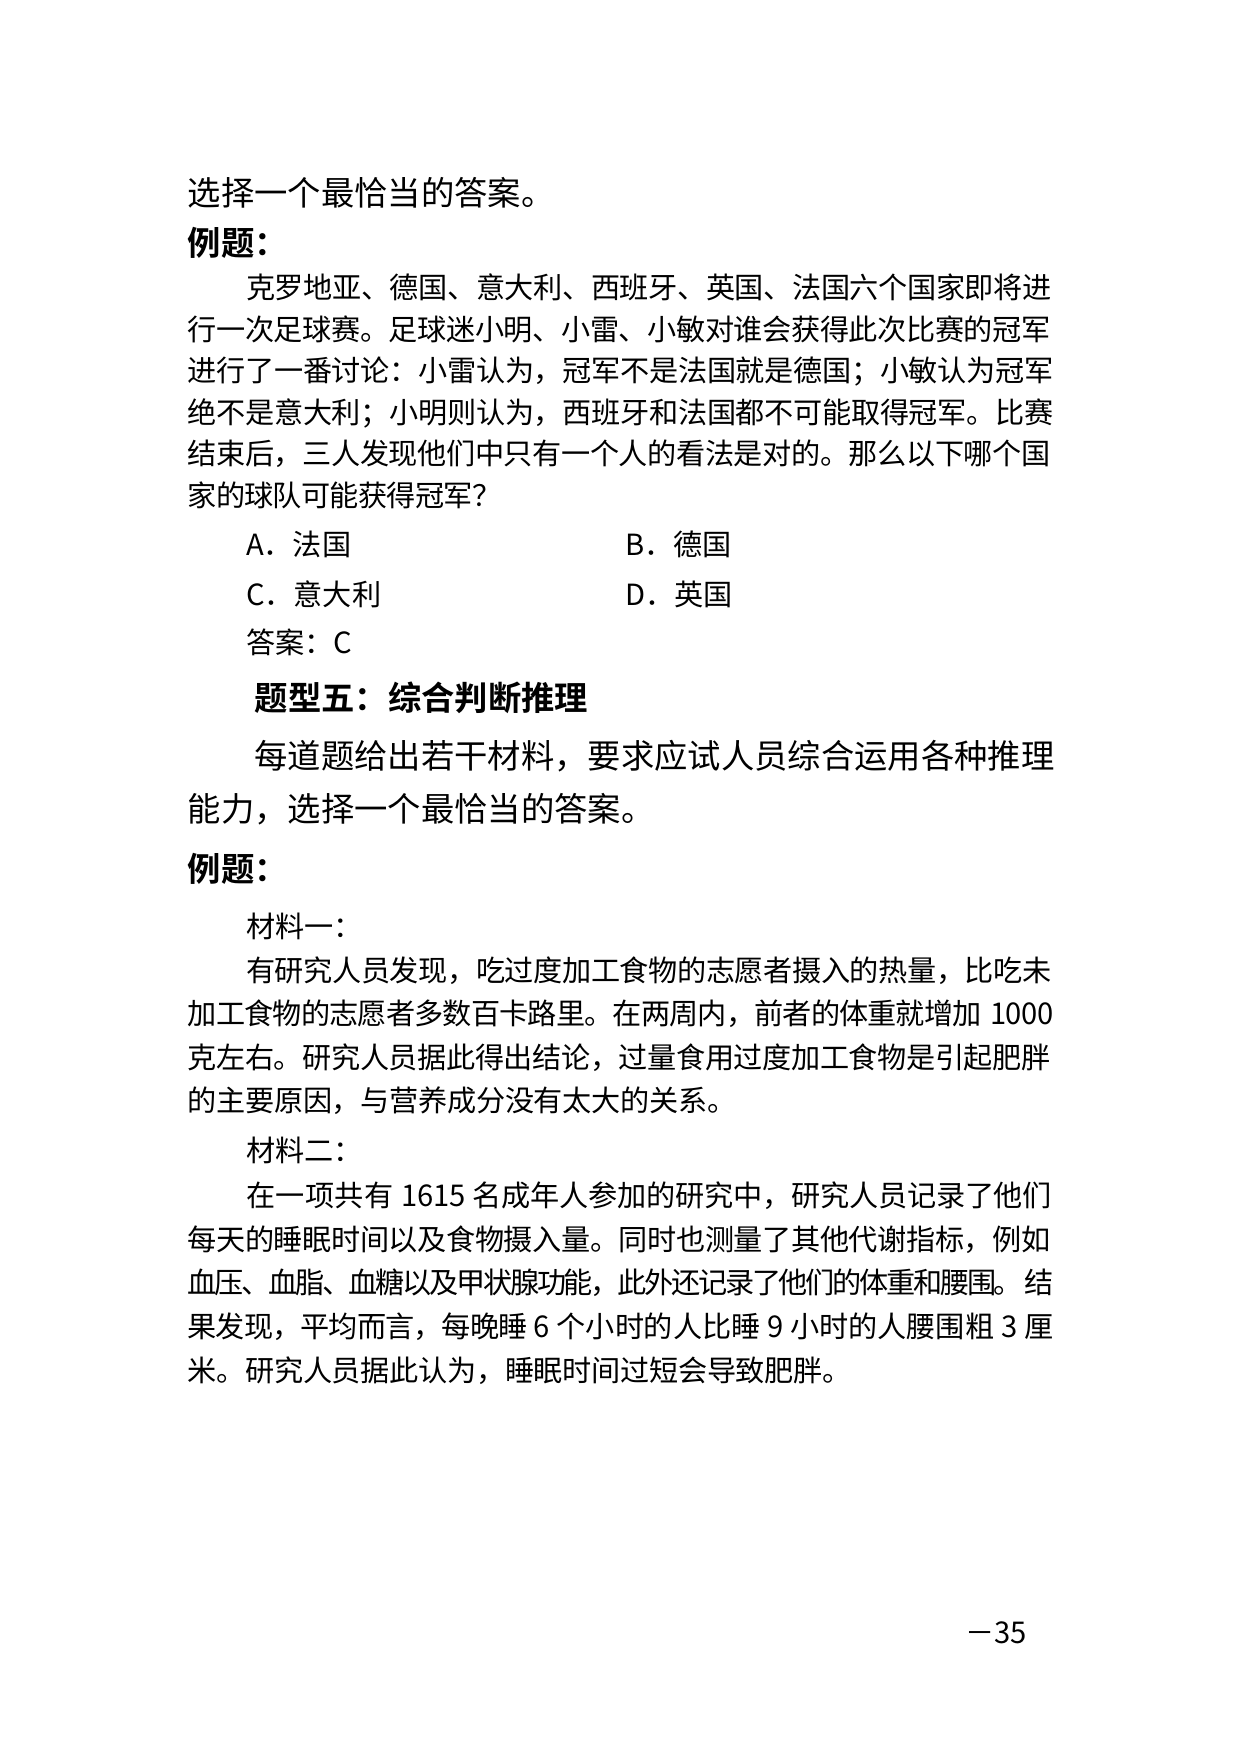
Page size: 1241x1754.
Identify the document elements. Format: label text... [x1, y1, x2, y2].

text C．意大利 D．英国 [246, 566, 1142, 616]
text 材料二： [246, 1122, 1142, 1172]
text A．法国 B．德国 [246, 515, 1142, 566]
subtitle 题型五：综合判断推理 [254, 663, 1142, 722]
subtitle 每道题给出若干材料，要求应试人员综合运用各种推理能力，选择一个最恰当的答案。 [187, 729, 1057, 831]
text 材料一： [246, 904, 1142, 946]
text 答案：C [246, 616, 1142, 663]
text 例题： [187, 836, 1142, 893]
text 克罗地亚、德国、意大利、西班牙、英国、法国六个国家即将进行一次足球赛。足球迷小明、小雷、小敏对谁会获得此次比赛的冠军进行了一番讨论：小雷认为，冠军不是法国就是德国；小敏认为冠军绝不是意大利；小明则认为，西班牙和法国都不可能取得冠军。比赛结束后，三人发现他们中只有一个人的看法是对的。那么以下哪个国家的球队可能获得冠军？ [187, 266, 1053, 514]
text 在一项共有 1615 名成年人参加的研究中，研究人员记录了他们每天的睡眠时间以及食物摄入量。同时也测量了其他代谢指标，例如血压、血脂、血糖以及甲状腺功能，此外还记录了他们的体重和腰围。结果发现，平均而言，每晚睡 6 个小时的人比睡 9 小时的人腰围粗 3 厘米。研究人员据此认为，睡眠时间过短会导致肥胖。 [187, 1173, 1053, 1389]
text 例题： [187, 216, 1142, 264]
text 有研究人员发现，吃过度加工食物的志愿者摄入的热量，比吃未加工食物的志愿者多数百卡路里。在两周内，前者的体重就增加 1000 克左右。研究人员据此得出结论，过量食用过度加工食物是引起肥胖的主要原因，与营养成分没有太大的关系。 [187, 947, 1053, 1120]
text 选择一个最恰当的答案。 [187, 160, 1142, 216]
